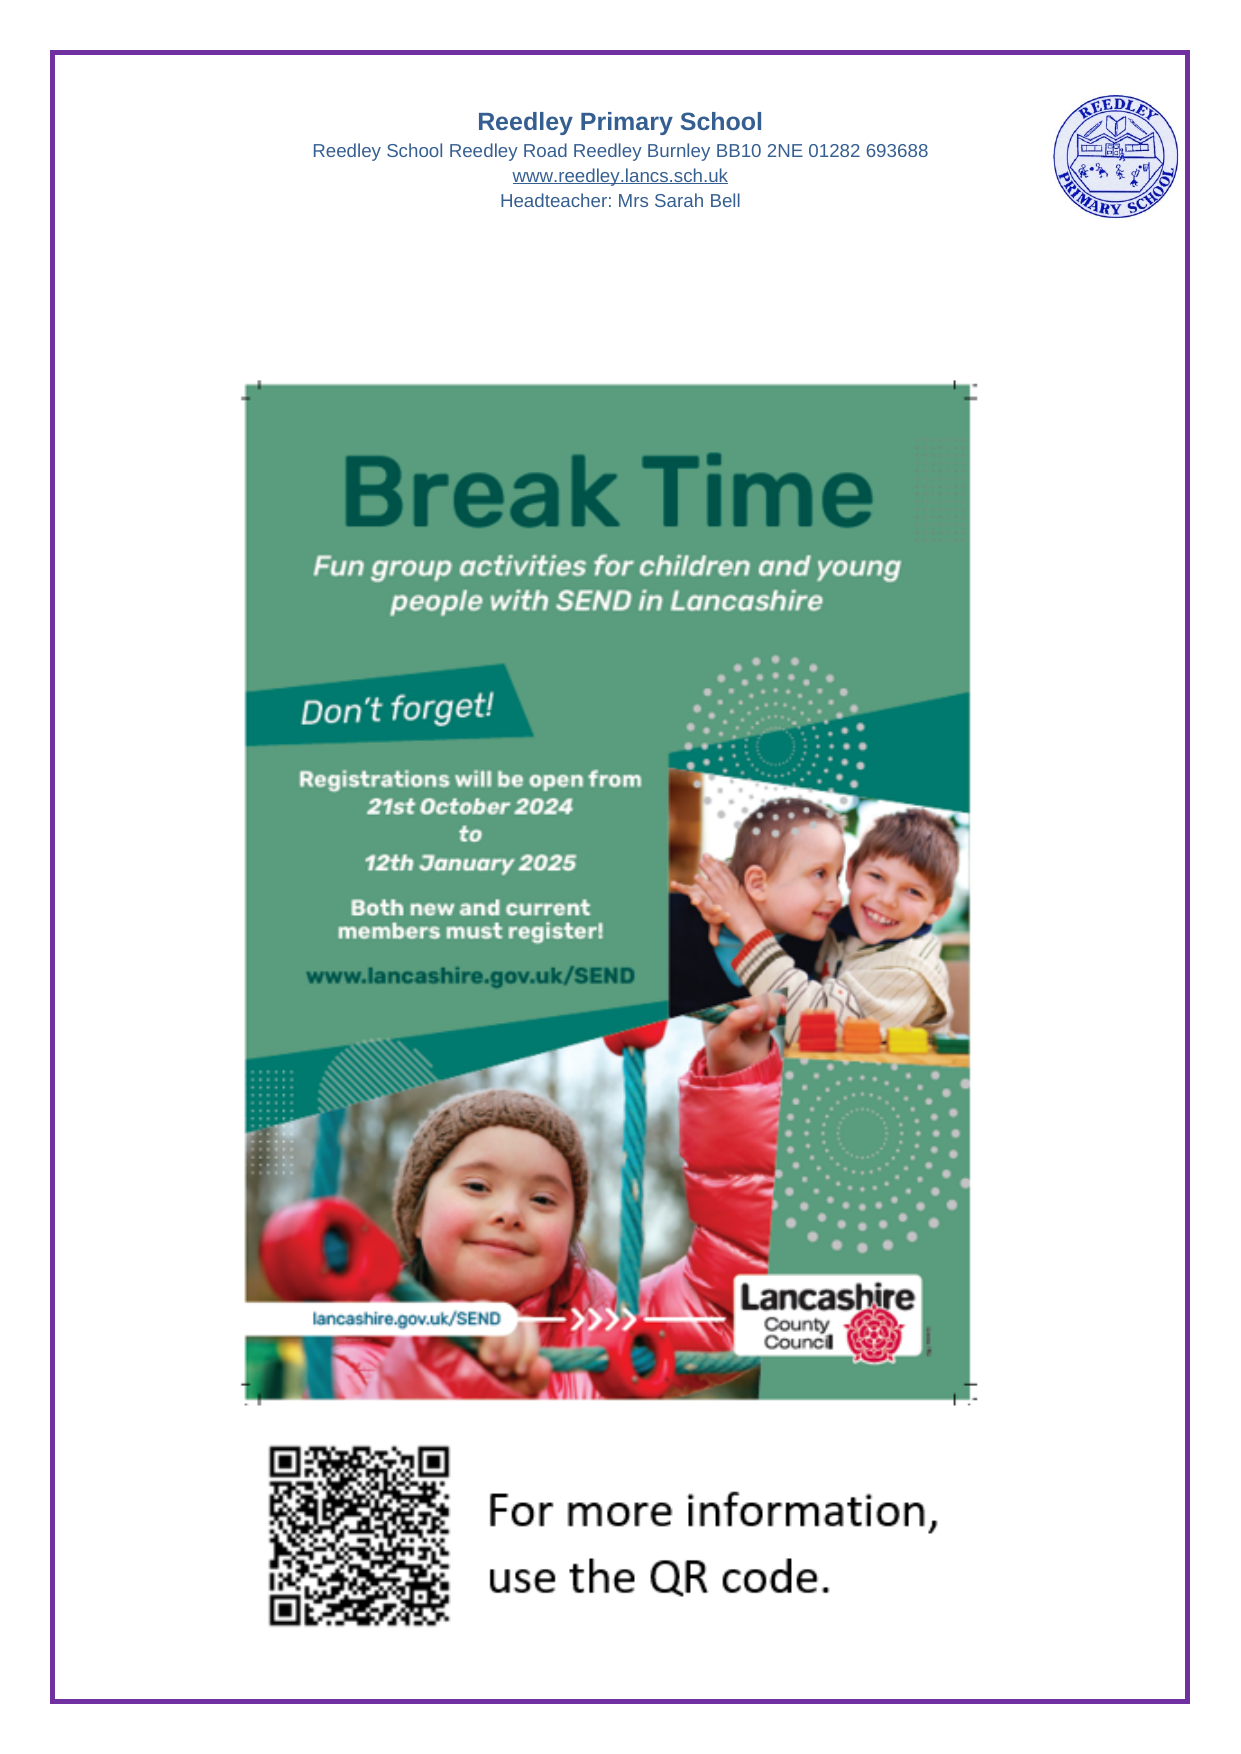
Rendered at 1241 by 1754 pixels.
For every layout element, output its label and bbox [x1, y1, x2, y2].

picture [238, 379, 1000, 1649]
picture [1048, 89, 1184, 226]
